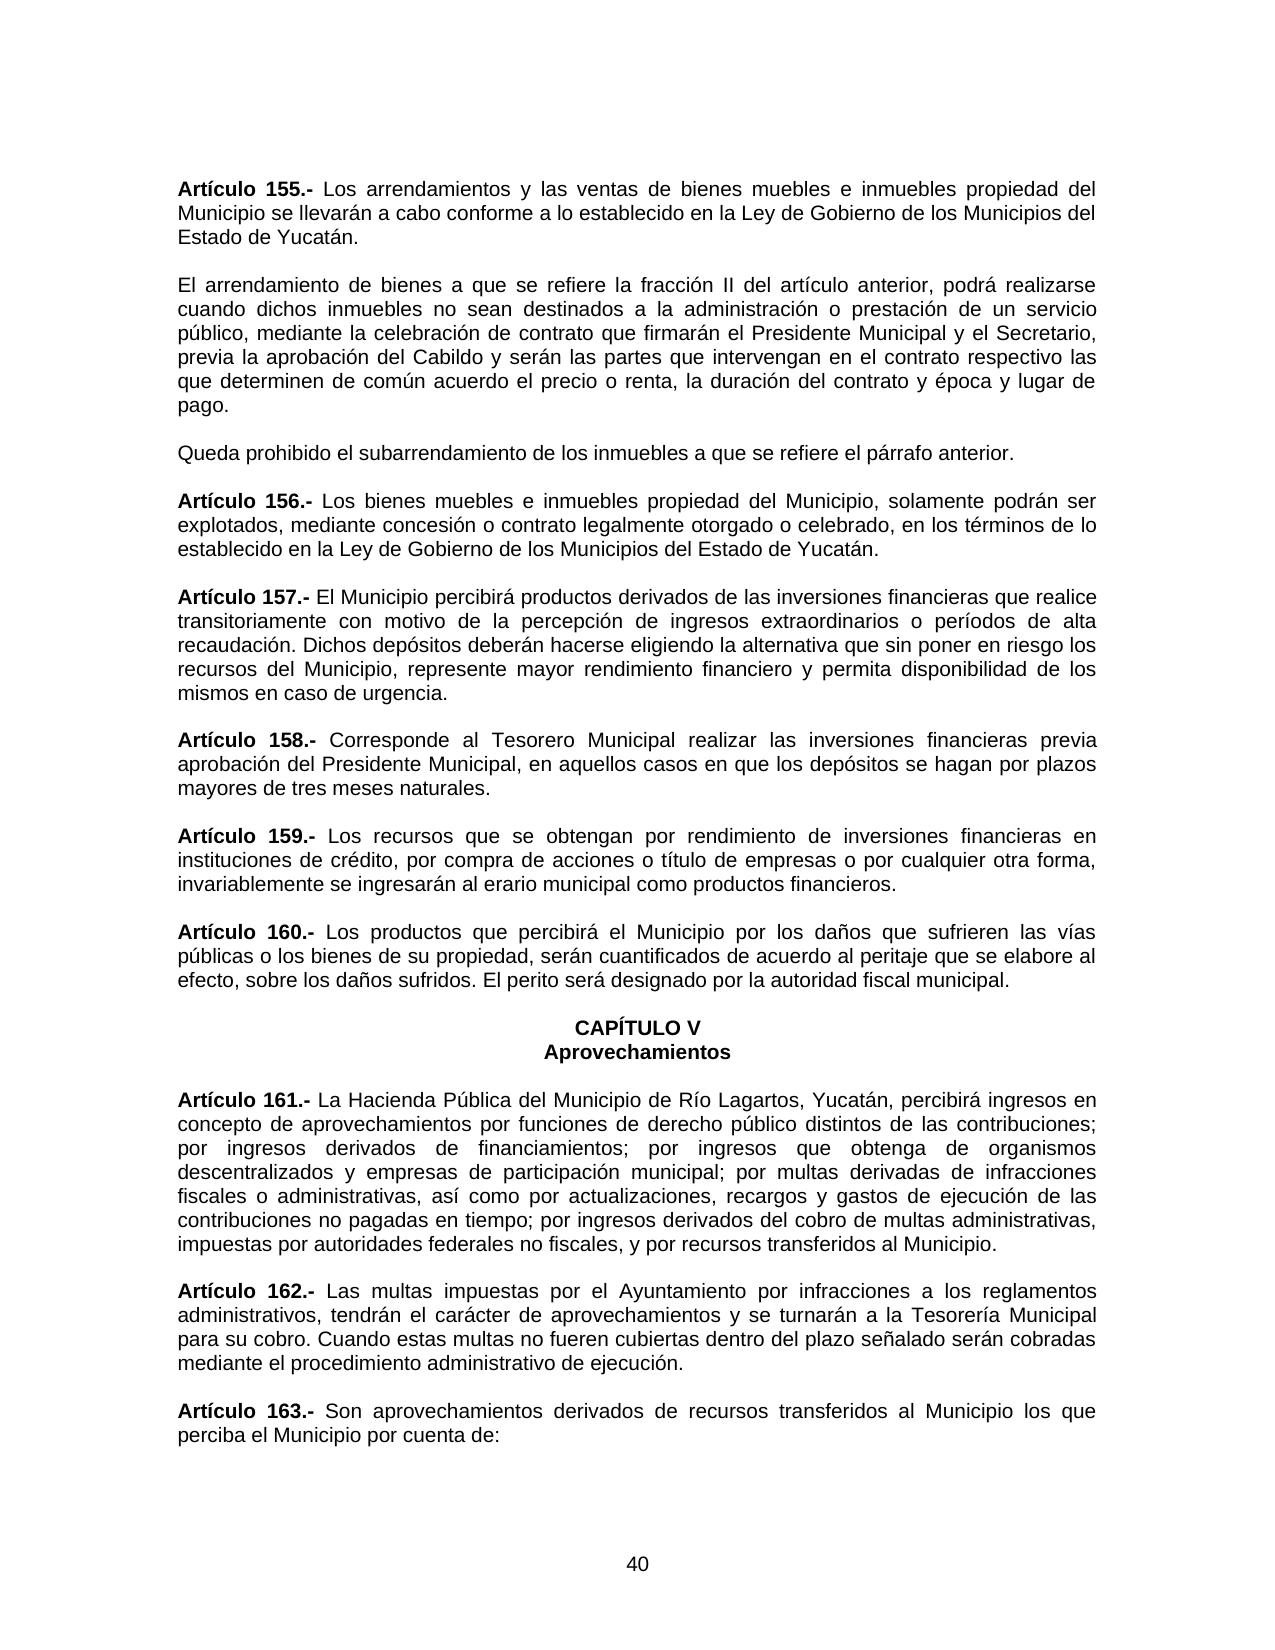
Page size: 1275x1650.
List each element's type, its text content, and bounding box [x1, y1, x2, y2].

text Artículo 159.- Los recursos que se obtengan por rendimiento de inversiones financieras en instituciones de crédito, por compra de acciones o título de empresas o por cualquier otra forma, invariablemente se ingresarán al erario municipal como productos financieros. [177, 824, 1098, 896]
text Queda prohibido el subarrendamiento de los inmuebles a que se refiere el párrafo anterior. [177, 441, 1098, 465]
text Artículo 163.- Son aprovechamientos derivados de recursos transferidos al Municipio los que perciba el Municipio por cuenta de: [177, 1399, 1098, 1447]
text Artículo 156.- Los bienes muebles e inmuebles propiedad del Municipio, solamente podrán ser explotados, mediante concesión o contrato legalmente otorgado o celebrado, en los términos de lo establecido en la Ley de Gobierno de los Municipios del Estado de Yucatán. [177, 489, 1098, 561]
text El arrendamiento de bienes a que se refiere la fracción II del artículo anterior, podrá realizarse cuando dichos inmuebles no sean destinados a la administración o prestación de un servicio público, mediante la celebración de contrato que firmarán el Presidente Municipal y el Secretario, previa la aprobación del Cabildo y serán las partes que intervengan en el contrato respectivo las que determinen de común acuerdo el precio o renta, la duración del contrato y época y lugar de pago. [177, 273, 1098, 417]
text Aprovechamientos [177, 1040, 1098, 1064]
text Artículo 160.- Los productos que percibirá el Municipio por los daños que sufrieren las vías públicas o los bienes de su propiedad, serán cuantificados de acuerdo al peritaje que se elabore al efecto, sobre los daños sufridos. El perito será designado por la autoridad fiscal municipal. [177, 920, 1098, 992]
text Artículo 155.- Los arrendamientos y las ventas de bienes muebles e inmuebles propiedad del Municipio se llevarán a cabo conforme a lo establecido en la Ley de Gobierno de los Municipios del Estado de Yucatán. [177, 177, 1098, 249]
text Artículo 162.- Las multas impuestas por el Ayuntamiento por infracciones a los reglamentos administrativos, tendrán el carácter de aprovechamientos y se turnarán a la Tesorería Municipal para su cobro. Cuando estas multas no fueren cubiertas dentro del plazo señalado serán cobradas mediante el procedimiento administrativo de ejecución. [177, 1279, 1098, 1375]
text Artículo 158.- Corresponde al Tesorero Municipal realizar las inversiones financieras previa aprobación del Presidente Municipal, en aquellos casos en que los depósitos se hagan por plazos mayores de tres meses naturales. [177, 728, 1098, 800]
text CAPÍTULO V [177, 1016, 1098, 1040]
text Artículo 161.- La Hacienda Pública del Municipio de Río Lagartos, Yucatán, percibirá ingresos en concepto de aprovechamientos por funciones de derecho público distintos de las contribuciones; por ingresos derivados de financiamientos; por ingresos que obtenga de organismos descentralizados y empresas de participación municipal; por multas derivadas de infracciones fiscales o administrativas, así como por actualizaciones, recargos y gastos de ejecución de las contribuciones no pagadas en tiempo; por ingresos derivados del cobro de multas administrativas, impuestas por autoridades federales no fiscales, y por recursos transferidos al Municipio. [177, 1088, 1098, 1255]
text Artículo 157.- El Municipio percibirá productos derivados de las inversiones financieras que realice transitoriamente con motivo de la percepción de ingresos extraordinarios o períodos de alta recaudación. Dichos depósitos deberán hacerse eligiendo la alternativa que sin poner en riesgo los recursos del Municipio, represente mayor rendimiento financiero y permita disponibilidad de los mismos en caso de urgencia. [177, 584, 1098, 704]
